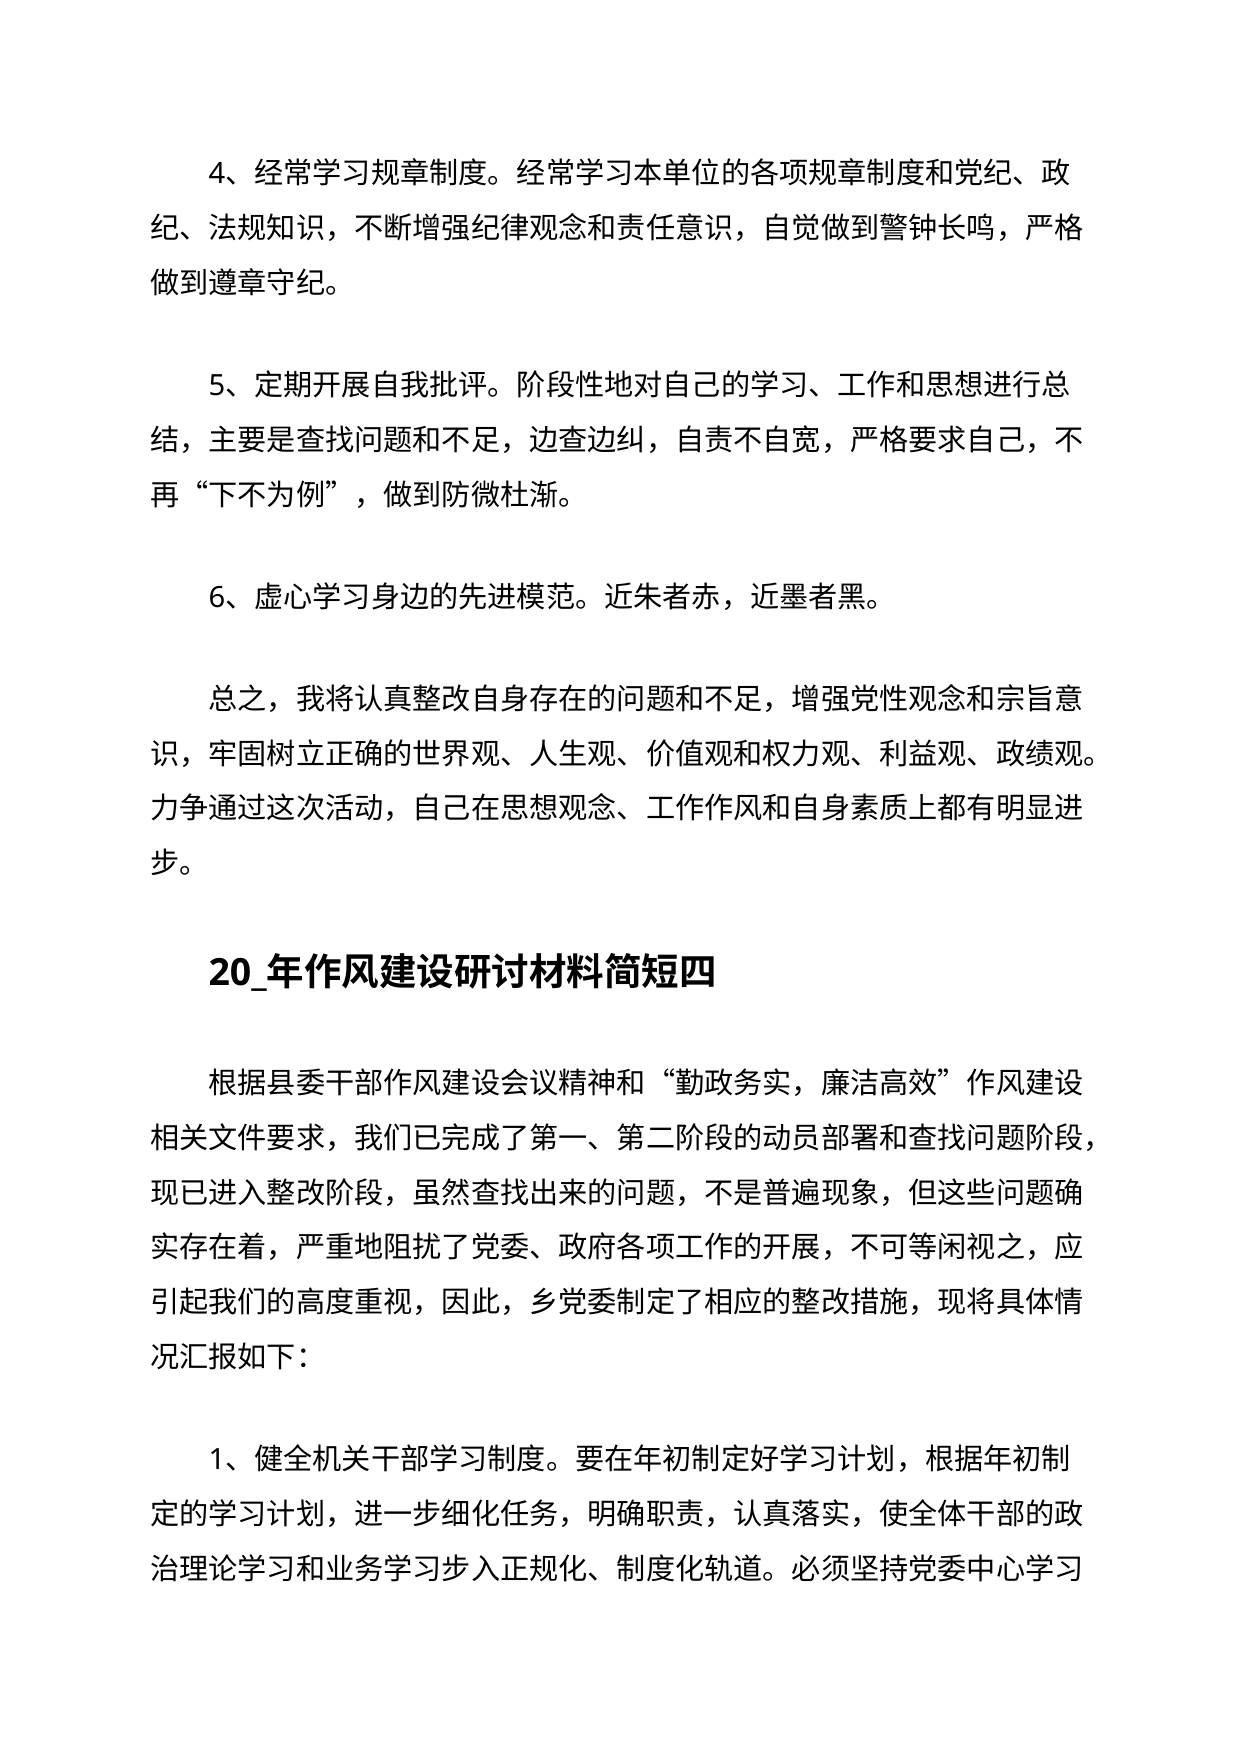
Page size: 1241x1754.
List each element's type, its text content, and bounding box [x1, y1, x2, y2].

text 5、定期开展自我批评。阶段性地对自己的学习、工作和思想进行总结，主要是查找问题和不足，边查边纠，自责不自宽，严格要求自己，不再“下不为例”，做到防微杜渐。 [150, 362, 1090, 514]
text 根据县委干部作风建设会议精神和“勤政务实，廉洁高效”作风建设相关文件要求，我们已完成了第一、第二阶段的动员部署和查找问题阶段，现已进入整改阶段，虽然查找出来的问题，不是普遍现象，但这些问题确实存在着，严重地阻扰了党委、政府各项工作的开展，不可等闲视之，应引起我们的高度重视，因此，乡党委制定了相应的整改措施，现将具体情况汇报如下： [150, 1059, 1090, 1376]
text 6、虚心学习身边的先进模范。近朱者赤，近墨者黑。 [150, 573, 1090, 616]
text 总之，我将认真整改自身存在的问题和不足，增强党性观念和宗旨意识，牢固树立正确的世界观、人生观、价值观和权力观、利益观、政绩观。力争通过这次活动，自己在思想观念、工作作风和自身素质上都有明显进步。 [150, 675, 1090, 882]
text 20_年作风建设研讨材料简短四 [150, 942, 1090, 996]
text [150, 1436, 1090, 1588]
text 4、经常学习规章制度。经常学习本单位的各项规章制度和党纪、政纪、法规知识，不断增强纪律观念和责任意识，自觉做到警钟长鸣，严格做到遵章守纪。 [150, 150, 1090, 302]
